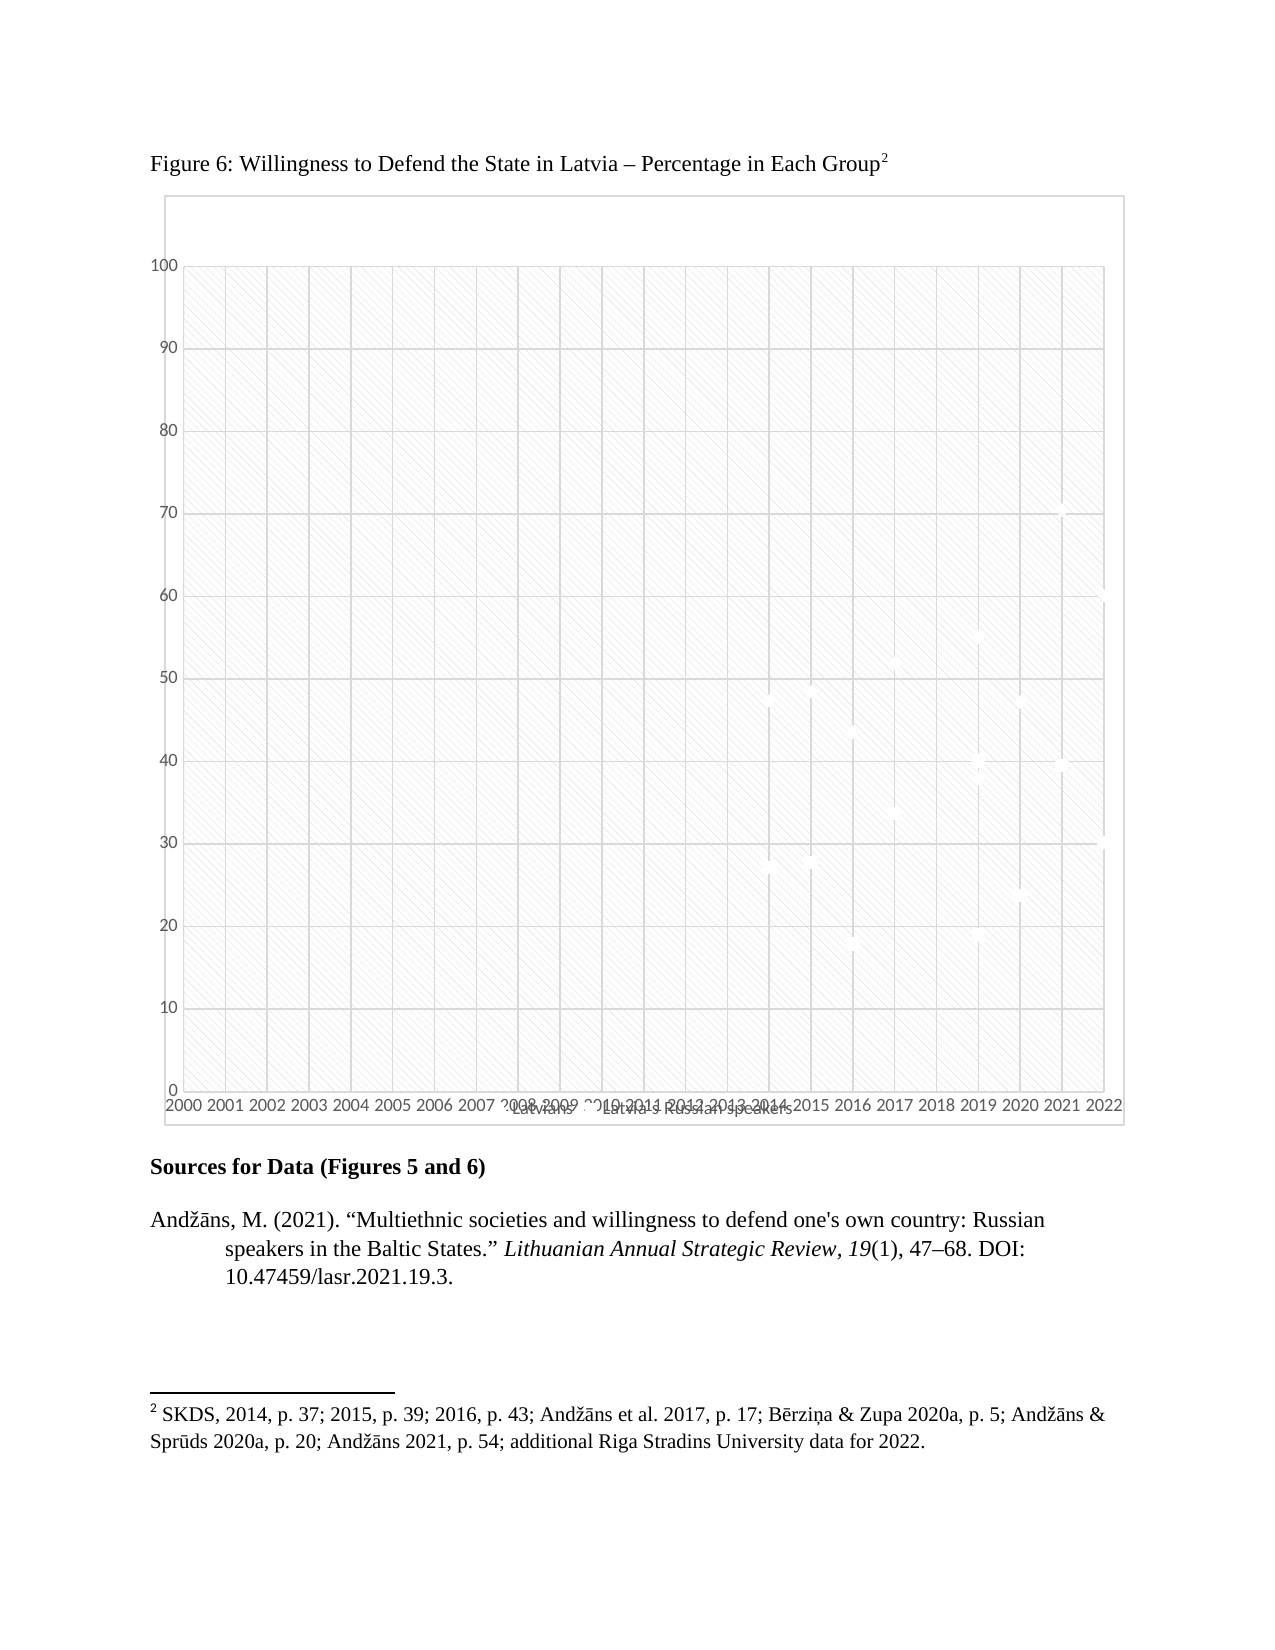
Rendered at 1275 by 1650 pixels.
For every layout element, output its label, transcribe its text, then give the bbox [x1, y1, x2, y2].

text Sources for Data (Figures 5 and 6) [150, 1153, 1125, 1179]
text Andžāns, M. (2021). “Multiethnic societies and willingness to defend one's own country: Russian speakers in the Baltic States.” Lithuanian Annual Strategic Review, 19(1), 47–68. DOI: 10.47459/lasr.2021.19.3. [150, 1206, 1125, 1289]
text Figure 6: Willingness to Defend the State in Latvia – Percentage in Each Group [150, 150, 1125, 176]
